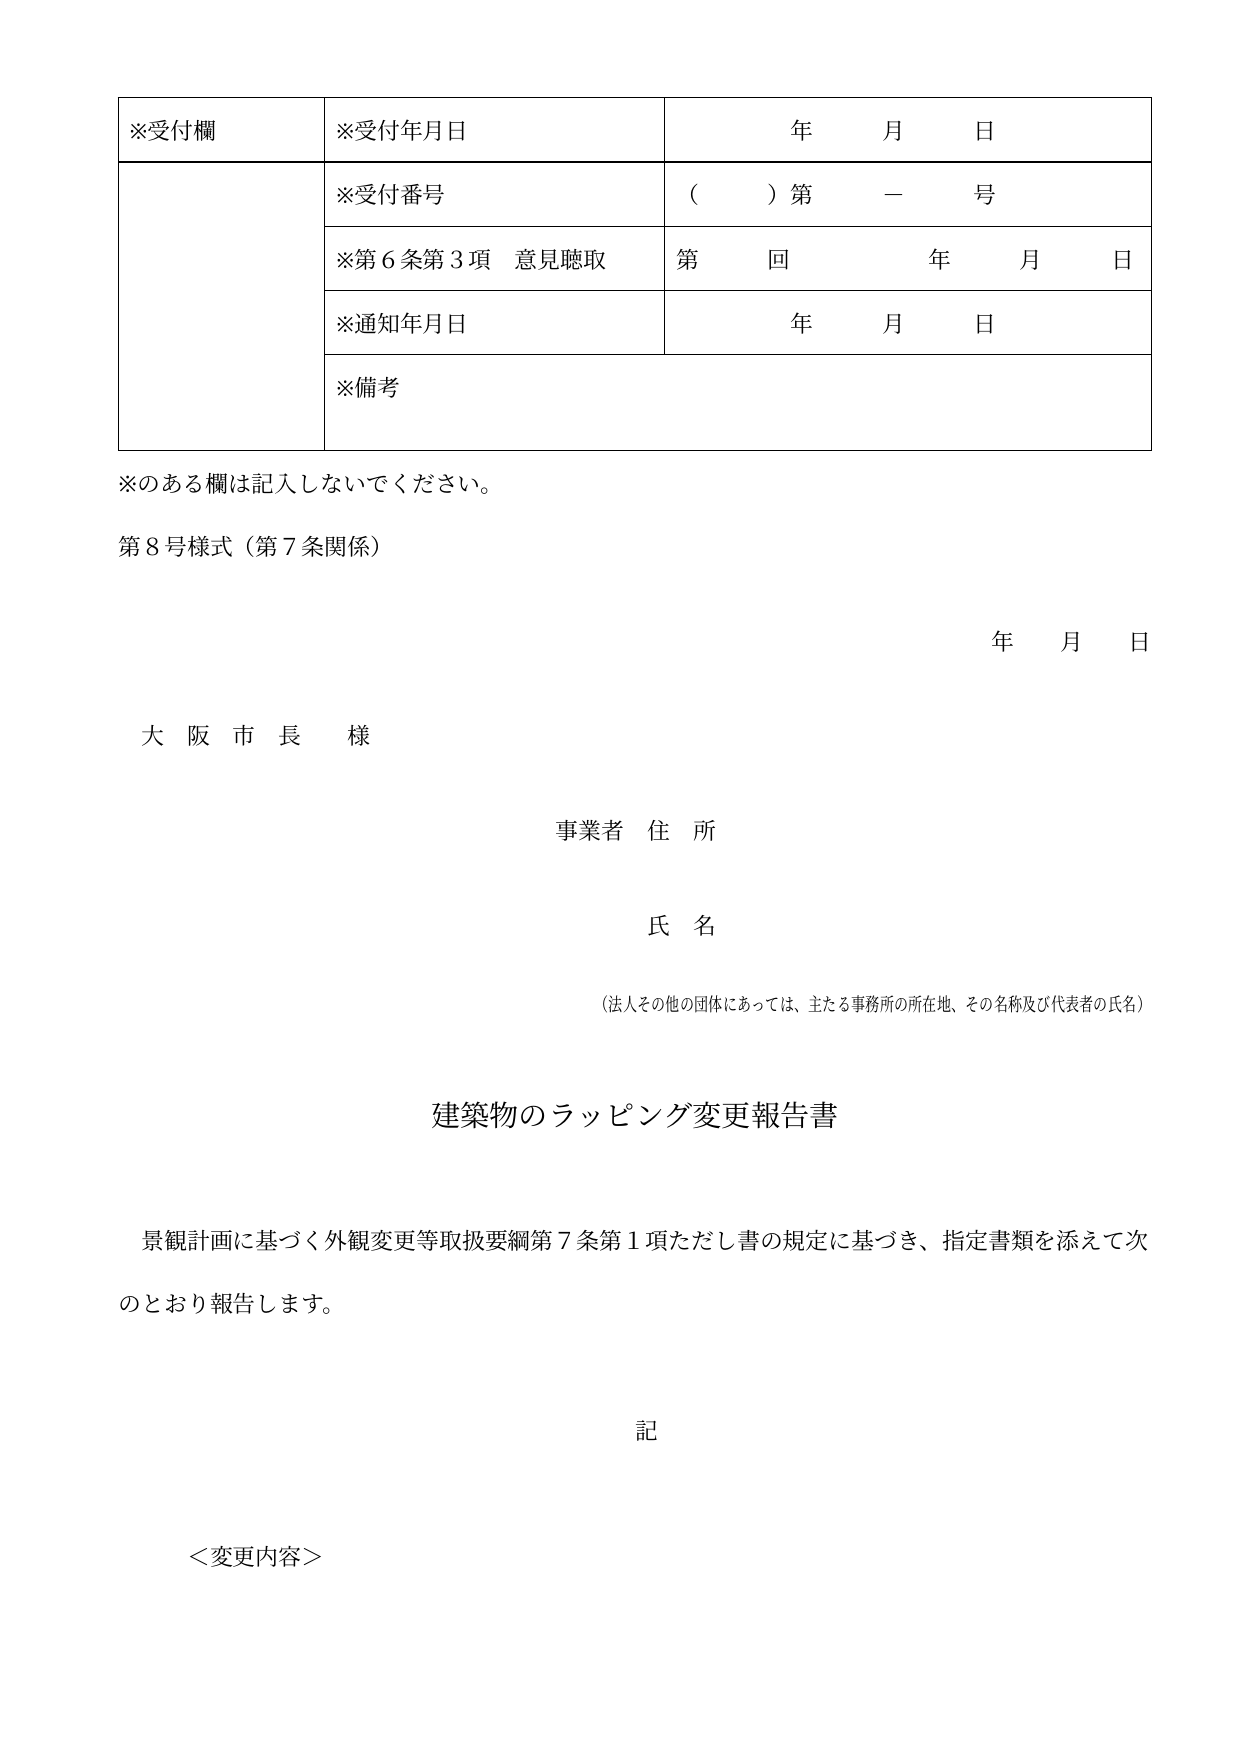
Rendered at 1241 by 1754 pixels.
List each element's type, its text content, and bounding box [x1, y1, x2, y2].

text 氏 名 [118, 893, 1152, 956]
table_cell ※受付年月日 [325, 98, 664, 161]
table_cell ※受付欄 [119, 98, 324, 161]
table_cell 年 月 日 [665, 291, 1151, 354]
text 記 [118, 1398, 1152, 1461]
text 景観計画に基づく外観変更等取扱要綱第７条第１項ただし書の規定に基づき、指定書類を添えて次のとおり報告します。 [118, 1208, 1152, 1334]
text 建築物のラッピング変更報告書 [118, 1082, 1152, 1145]
text ＜変更内容＞ [118, 1524, 1152, 1587]
table_cell ※備考 [325, 355, 1151, 450]
table_cell 年 月 日 [665, 98, 1151, 161]
text （法人その他の団体にあっては、主たる事務所の所在地、その名称及び代表者の氏名） [118, 987, 1152, 1019]
table_cell 第 回 年 月 日 [665, 227, 1151, 290]
table_cell ※受付番号 [325, 163, 664, 226]
table_cell （ ）第 － 号 [665, 163, 1151, 226]
text 第８号様式（第７条関係） [118, 514, 1152, 577]
text ※のある欄は記入しないでください。 [118, 451, 1152, 514]
text 大 阪 市 長 様 [118, 703, 1152, 766]
text 事業者 住 所 [468, 798, 1152, 861]
table_cell ※第６条第３項 意見聴取 [325, 227, 664, 290]
text 年 月 日 [118, 608, 1152, 672]
table_cell ※通知年月日 [325, 291, 664, 354]
table_cell [119, 163, 324, 450]
